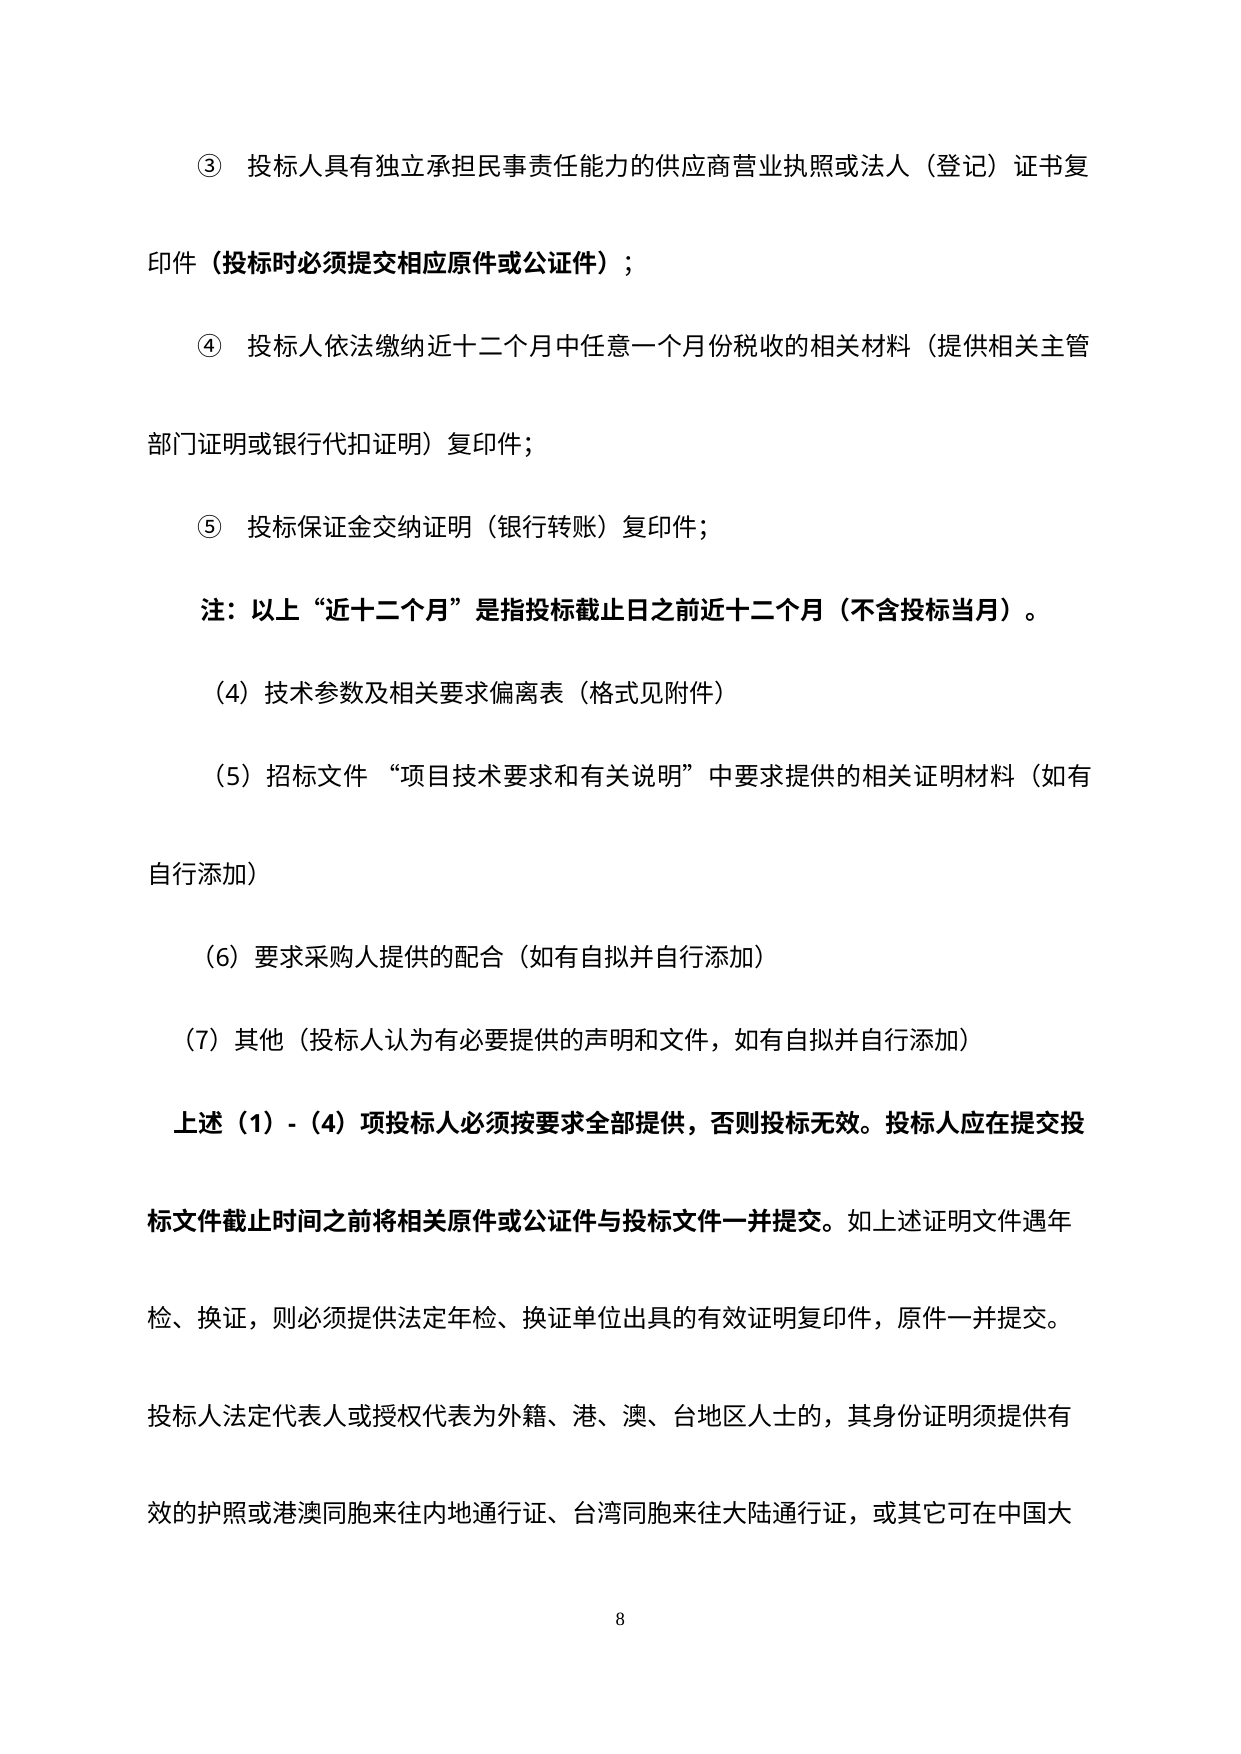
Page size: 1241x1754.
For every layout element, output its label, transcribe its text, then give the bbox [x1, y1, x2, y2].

text （4）技术参数及相关要求偏离表（格式见附件） [148, 659, 1092, 724]
list 投标保证金交纳证明（银行转账）复印件； [148, 493, 1092, 558]
text （7）其他（投标人认为有必要提供的声明和文件，如有自拟并自行添加） [148, 1006, 1092, 1071]
list 投标人依法缴纳近十二个月中任意一个月份税收的相关材料（提供相关主管部门证明或银行代扣证明）复印件； [148, 312, 1092, 475]
list 投标人具有独立承担民事责任能力的供应商营业执照或法人（登记）证书复印件（投标时必须提交相应原件或公证件）； [148, 132, 1092, 294]
text 注：以上“近十二个月”是指投标截止日之前近十二个月（不含投标当月）。 [200, 576, 1092, 641]
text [148, 1089, 1092, 1544]
text （5）招标文件 “项目技术要求和有关说明”中要求提供的相关证明材料（如有自行添加） [148, 742, 1092, 905]
text （6）要求采购人提供的配合（如有自拟并自行添加） [177, 923, 1092, 988]
